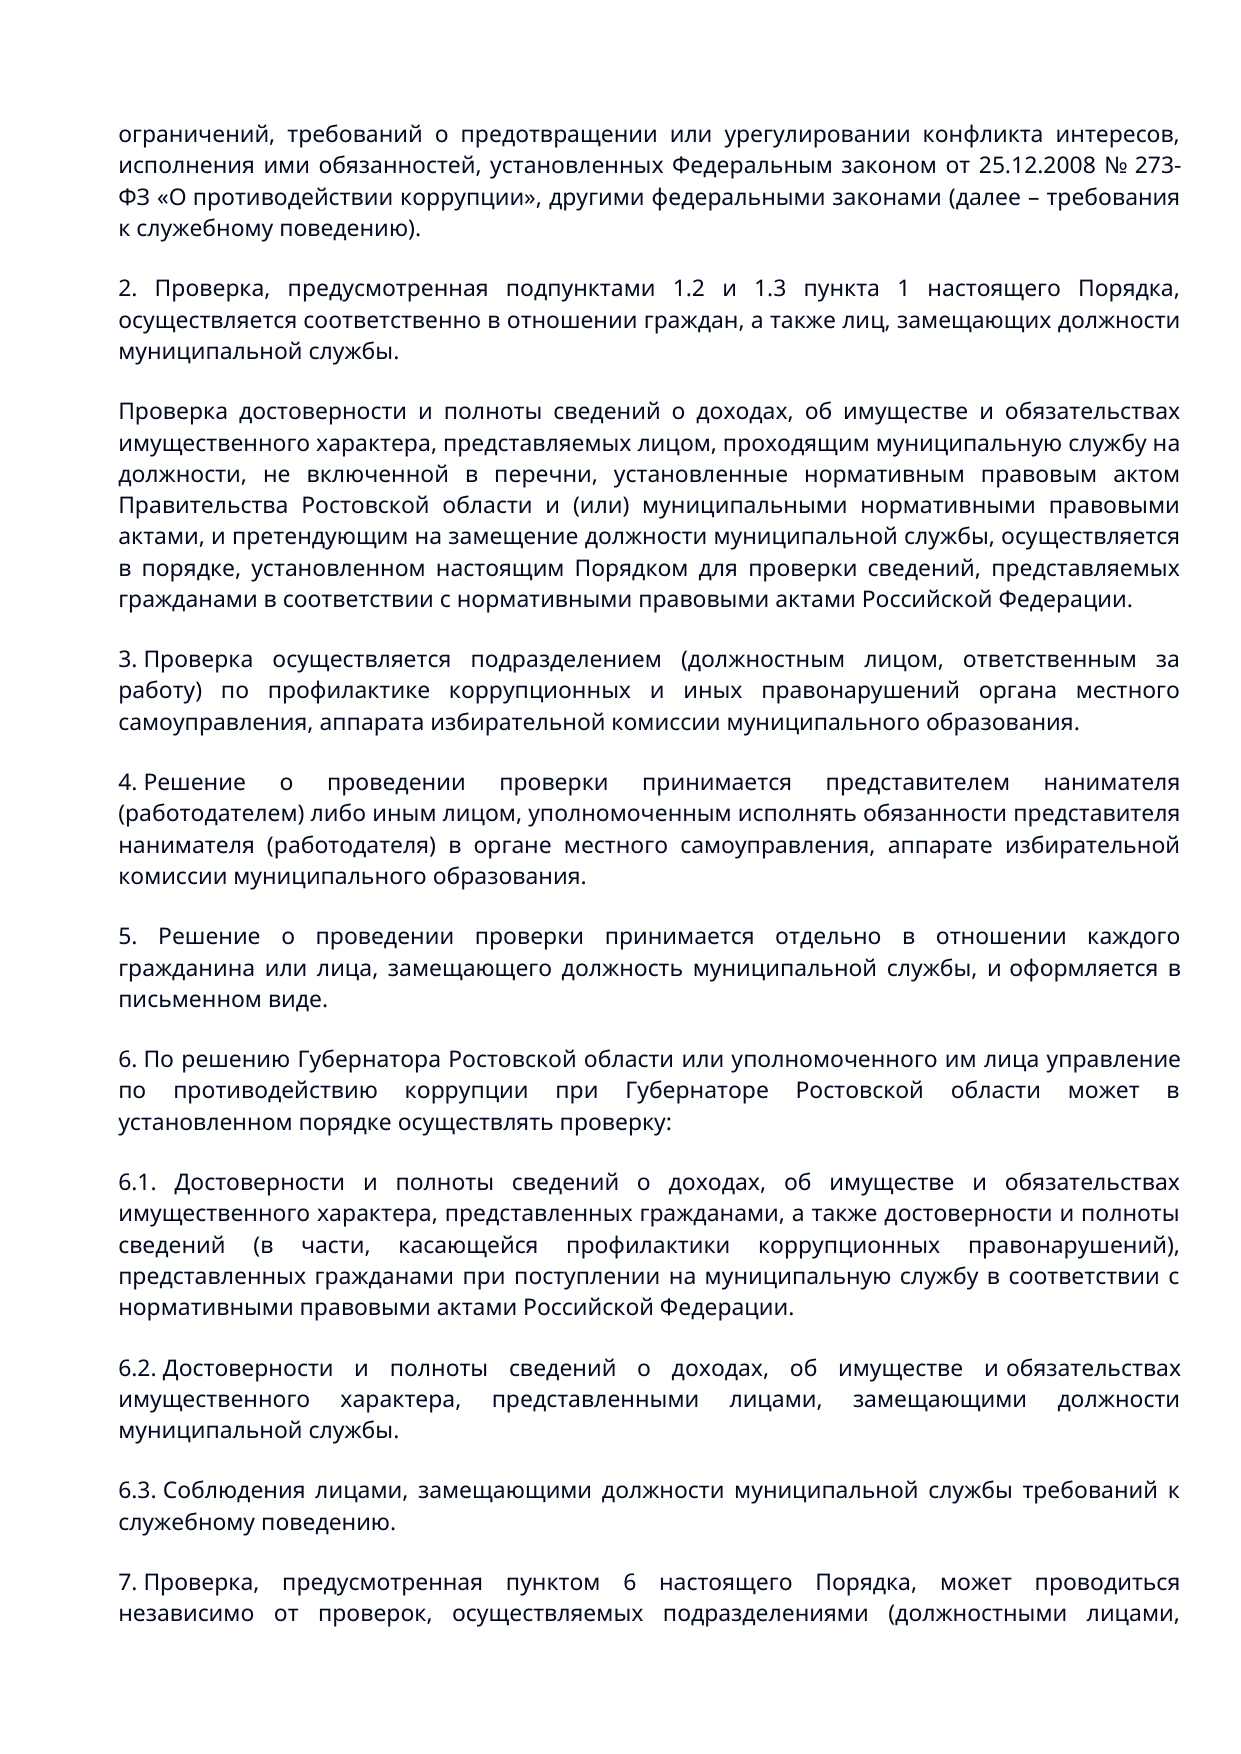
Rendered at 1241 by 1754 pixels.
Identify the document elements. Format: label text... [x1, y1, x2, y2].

text 2. Проверка, предусмотренная подпунктами 1.2 и 1.3 пункта 1 настоящего Порядка, осуществляется соответственно в отношении граждан, а также лиц, замещающих должности муниципальной службы. [118, 272, 1181, 366]
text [118, 118, 1181, 243]
text 4. Решение о проведении проверки принимается представителем нанимателя (работодателем) либо иным лицом, уполномоченным исполнять обязанности представителя нанимателя (работодателя) в органе местного самоуправления, аппарате избирательной комиссии муниципального образования. [118, 766, 1181, 891]
text 6.3. Соблюдения лицами, замещающими должности муниципальной службы требований к служебному поведению. [118, 1474, 1181, 1537]
text Проверка достоверности и полноты сведений о доходах, об имуществе и обязательствах имущественного характера, представляемых лицом, проходящим муниципальную службу на должности, не включенной в перечни, установленные нормативным правовым актом Правительства Ростовской области и (или) муниципальными нормативными правовыми актами, и претендующим на замещение должности муниципальной службы, осуществляется в порядке, установленном настоящим Порядком для проверки сведений, представляемых гражданами в соответствии с нормативными правовыми актами Российской Федерации. [118, 395, 1181, 614]
text 6. По решению Губернатора Ростовской области или уполномоченного им лица управление по противодействию коррупции при Губернаторе Ростовской области может в установленном порядке осуществлять проверку: [118, 1043, 1181, 1137]
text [118, 1566, 1181, 1628]
text 3. Проверка осуществляется подразделением (должностным лицом, ответственным за работу) по профилактике коррупционных и иных правонарушений органа местного самоуправления, аппарата избирательной комиссии муниципального образования. [118, 643, 1181, 737]
text 6.1. Достоверности и полноты сведений о доходах, об имуществе и обязательствах имущественного характера, представленных гражданами, а также достоверности и полноты сведений (в части, касающейся профилактики коррупционных правонарушений), представленных гражданами при поступлении на муниципальную службу в соответствии с нормативными правовыми актами Российской Федерации. [118, 1166, 1181, 1322]
text 6.2. Достоверности и полноты сведений о доходах, об имуществе и обязательствах имущественного характера, представленными лицами, замещающими должности муниципальной службы. [118, 1351, 1181, 1445]
text 5. Решение о проведении проверки принимается отдельно в отношении каждого гражданина или лица, замещающего должность муниципальной службы, и оформляется в письменном виде. [118, 920, 1181, 1014]
